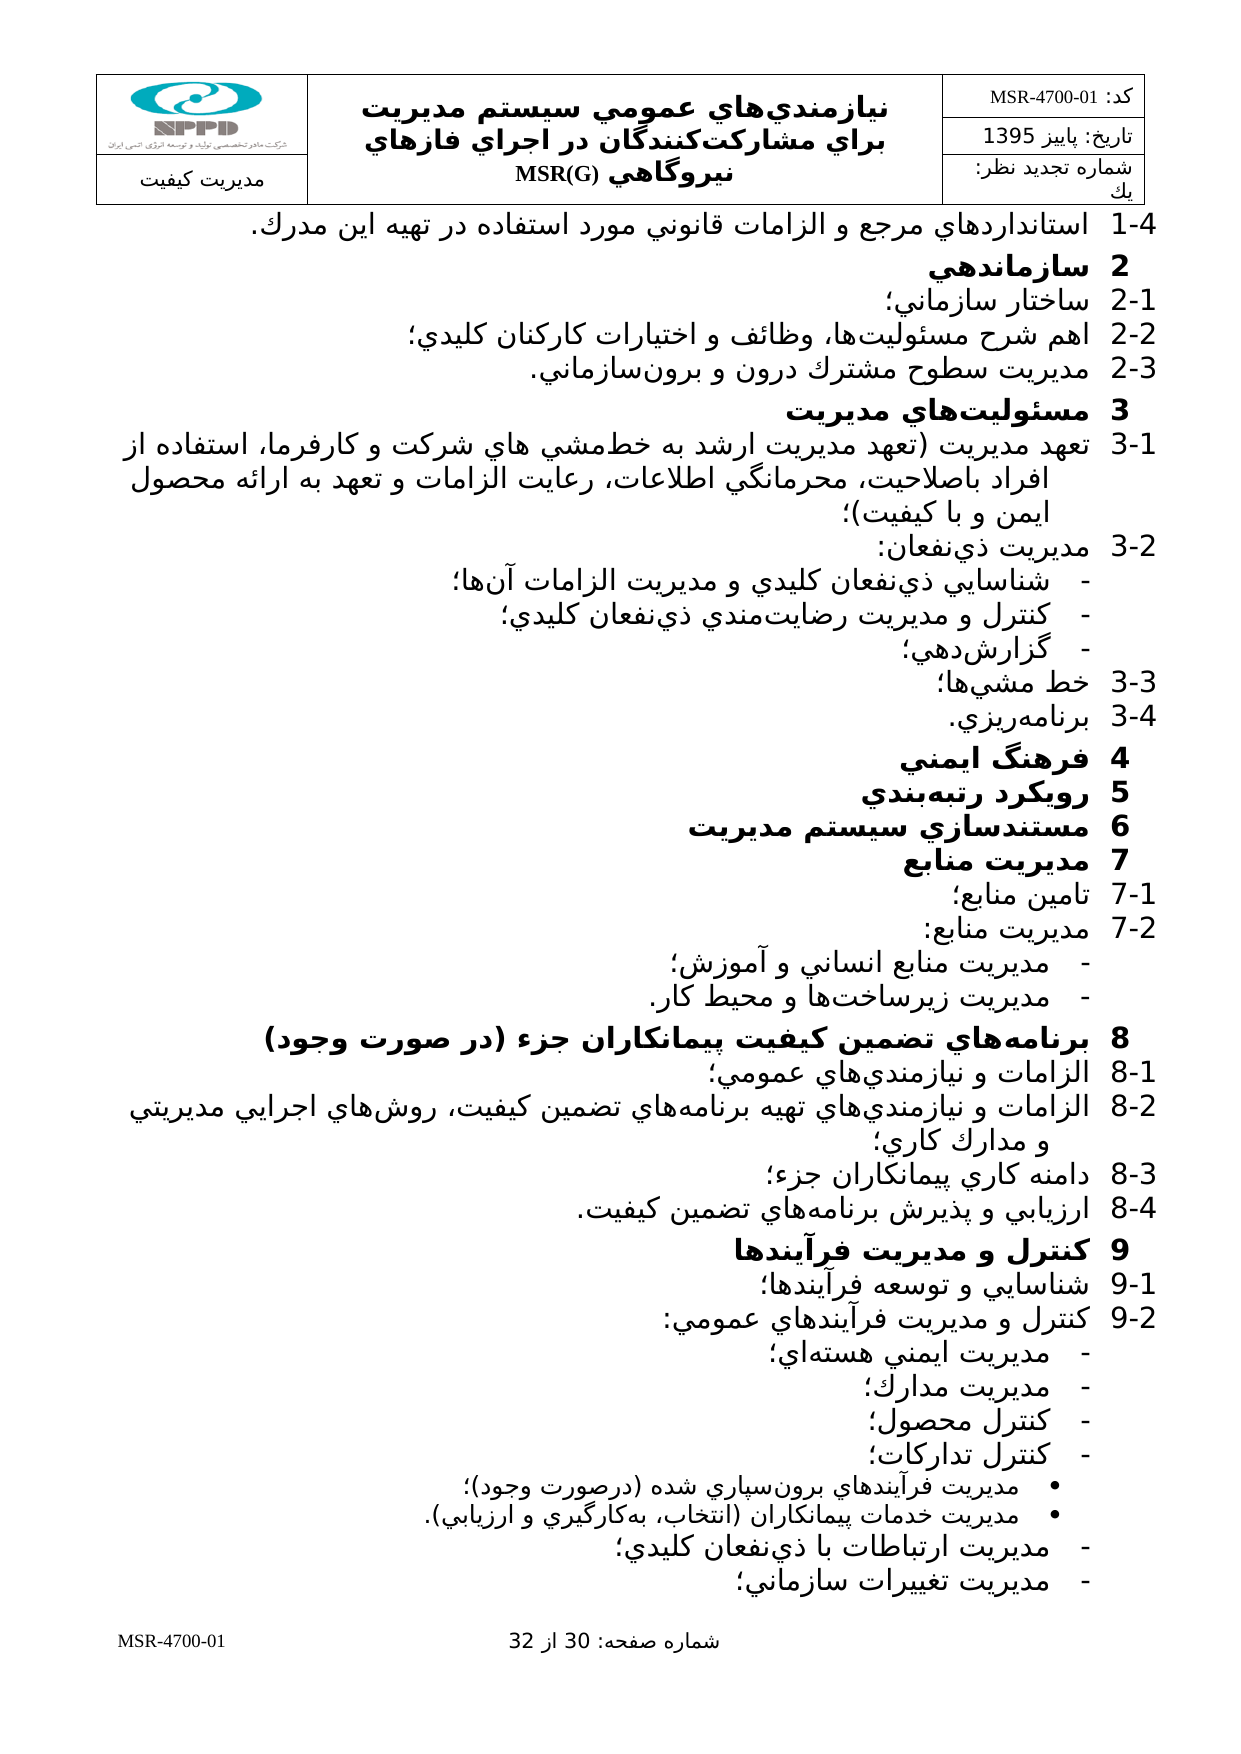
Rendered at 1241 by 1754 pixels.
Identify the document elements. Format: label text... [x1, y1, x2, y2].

list مديريت خدمات پيمانكاران (انتخاب، به‌كارگيري و ارزيابي). [150, 1501, 1051, 1530]
list اهم شرح مسئوليت‌ها، وظائف و اختيارات كاركنان كليدي؛ [106, 317, 1110, 351]
list استانداردهاي مرجع و الزامات قانوني مورد استفاده در تهيه اين مدرك. [106, 207, 1110, 241]
list الزامات و نيازمندي‌هاي تهيه برنامه‌هاي تضمين كيفيت، روش‌هاي اجرايي مديريتي و مدارك كاري؛ [106, 1089, 1110, 1157]
list مديريت مدارك؛ [106, 1369, 1080, 1403]
list الزامات و نيازمندي‌هاي عمومي؛ [106, 1056, 1110, 1089]
list كنترل و مديريت فرآيندها [106, 1234, 1110, 1268]
list سازماندهي [106, 249, 1110, 283]
list كنترل محصول؛ [106, 1403, 1080, 1437]
list تامين منابع؛ [106, 877, 1110, 911]
list رويكرد رتبه‌بندي [106, 776, 1110, 809]
list كنترل و مديريت فرآيندهاي عمومي: [106, 1302, 1110, 1336]
list مسئوليت‌هاي‌ مديريت [106, 394, 1110, 428]
list مديريت سطوح مشترك درون و برون‌سازماني. [106, 351, 1110, 385]
list مديريت تغييرات سازماني؛ [106, 1564, 1080, 1598]
list مديريت ارتباطات با ذي‌نفعان كليدي؛ [106, 1530, 1080, 1564]
list مديريت منابع انساني و آموزش؛ [106, 945, 1080, 979]
list مديريت منابع: [106, 911, 1110, 945]
list شناسايي و توسعه فرآيندها؛ [106, 1268, 1110, 1302]
list شناسايي ذي‌نفعان كليدي و مديريت الزامات آن‌ها؛ [106, 563, 1080, 597]
list كنترل تداركات؛ [106, 1437, 1080, 1471]
picture [98, 76, 297, 153]
list مستندسازي سيستم مديريت [106, 809, 1110, 843]
list برنامه‌هاي تضمين كيفيت پيمانكاران جزء (در صورت وجود) [106, 1022, 1110, 1056]
list مديريت زيرساخت‌ها و محيط كار. [106, 979, 1080, 1013]
list مديريت منابع [106, 843, 1110, 877]
list مديريت فرآيندهاي برون‌‌سپاري شده (درصورت وجود)؛ [150, 1471, 1051, 1501]
list دامنه كاري پيمانكاران جزء؛ [106, 1157, 1110, 1191]
list خط مشي‌ها؛ [106, 665, 1110, 699]
list مديريت ذي‌نفعان: [106, 529, 1110, 563]
list كنترل و مديريت رضايت‌مندي ذي‌نفعان كليدي؛ [106, 597, 1080, 631]
list مديريت ايمني هسته‌اي؛ [106, 1336, 1080, 1369]
list فرهنگ ايمني [106, 742, 1110, 776]
list برنامه‌ريزي. [106, 699, 1110, 733]
list ساختار سازماني؛ [106, 283, 1110, 317]
list ارزيابي و پذيرش برنامه‌هاي تضمين كيفيت. [106, 1191, 1110, 1225]
list گزارش‌دهي؛ [106, 631, 1080, 665]
list تعهد مديريت (تعهد مديريت ارشد به خط‌مشي ‌هاي شركت و كارفرما، استفاده از افراد باصلاحيت، محرمانگي اطلاعات، رعايت الزامات و تعهد به ارائه محصول ايمن و با كيفيت)؛ [106, 428, 1110, 529]
